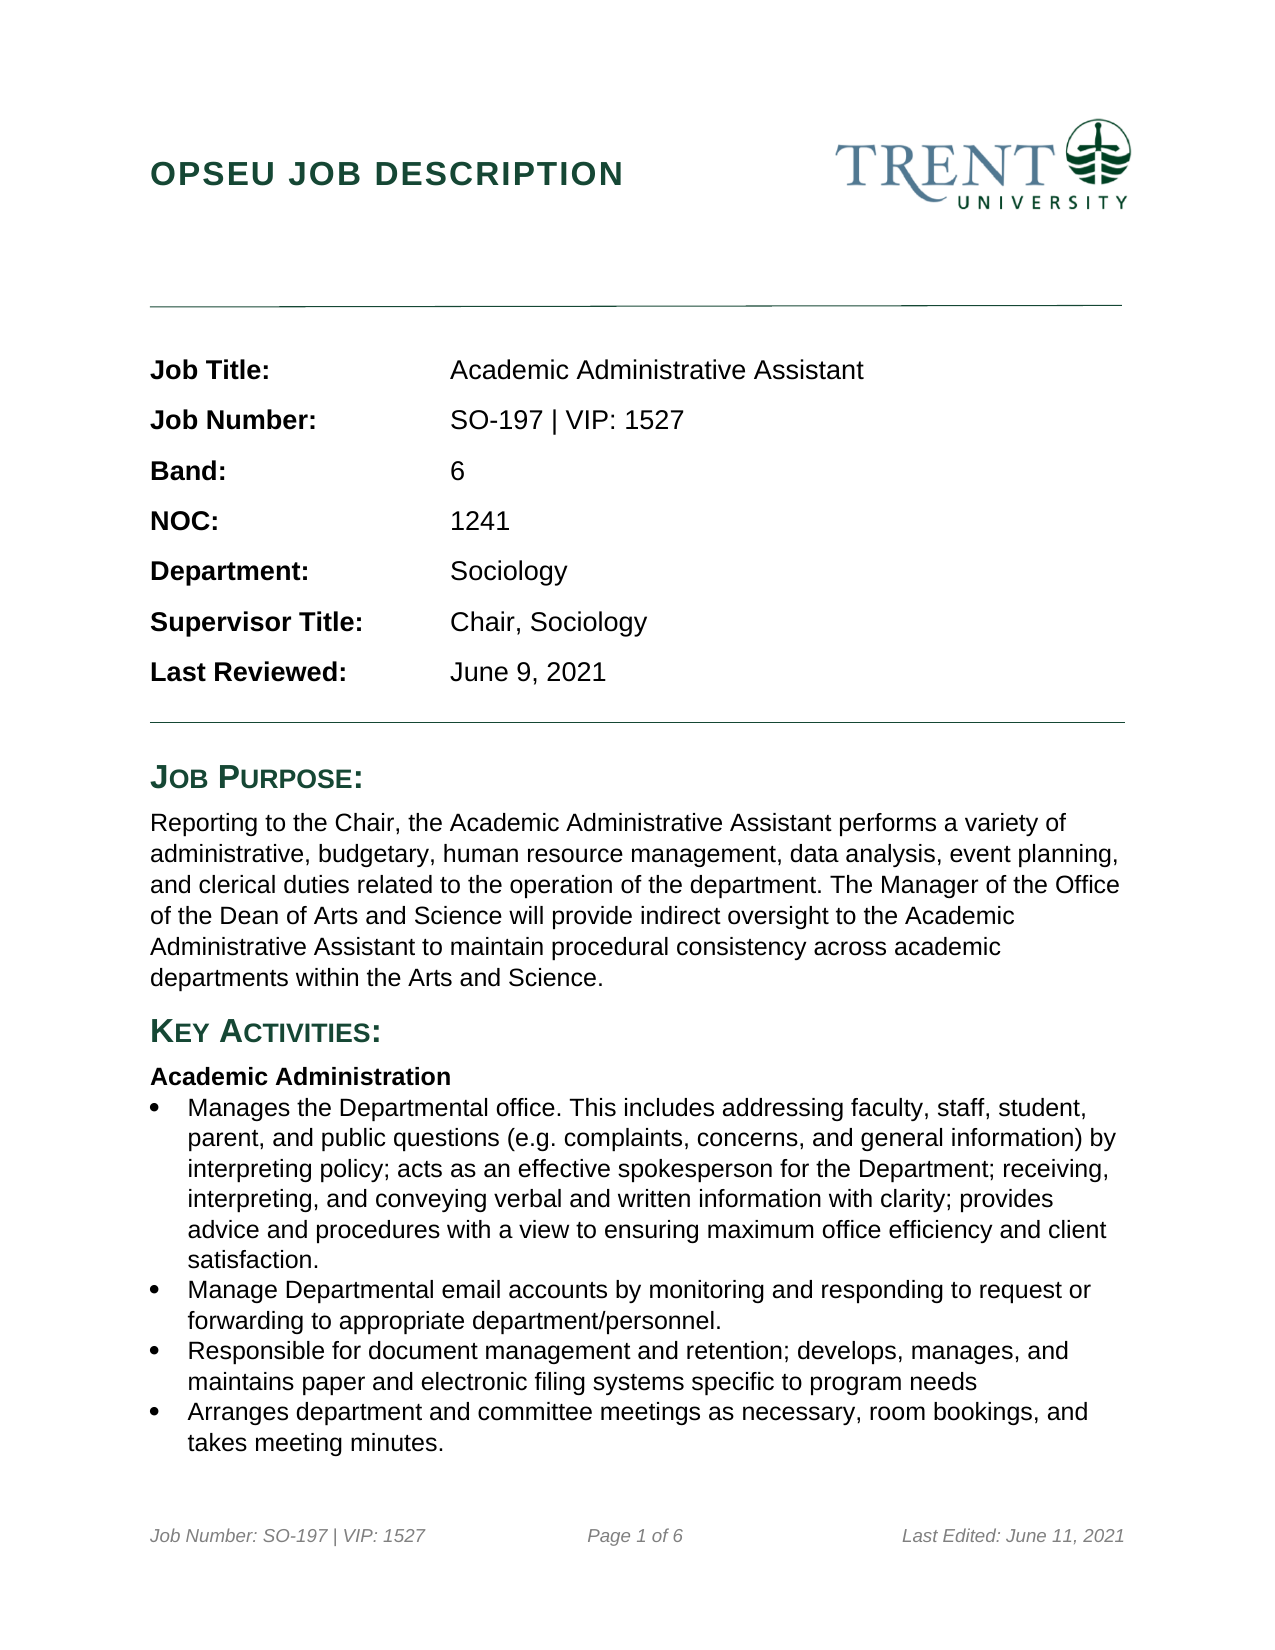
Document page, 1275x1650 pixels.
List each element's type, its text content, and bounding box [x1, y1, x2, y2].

text Supervisor Title: Chair, Sociology [150, 606, 1125, 637]
list Responsible for document management and retention; develops, manages, and maintains paper and electronic filing systems specific to program needs [150, 1336, 1125, 1396]
text Last Reviewed: June 9, 2021 [150, 656, 1125, 687]
subtitle OPSEU JOB DESCRIPTION [150, 154, 820, 193]
subtitle Key Activities: [150, 1011, 1125, 1049]
list Arranges department and committee meetings as necessary, room bookings, and takes meeting minutes. [150, 1397, 1125, 1457]
picture [820, 96, 1172, 245]
list Manage Departmental email accounts by monitoring and responding to request or forwarding to appropriate department/personnel. [150, 1275, 1125, 1335]
text Reporting to the Chair, the Academic Administrative Assistant performs a variety of administrative, budgetary, human resource management, data analysis, event planning, and clerical duties related to the operation of the department. The Manager of the Office of the Dean of Arts and Science will provide indirect oversight to the Academic Administrative Assistant to maintain procedural consistency across academic departments within the Arts and Science. [150, 808, 1125, 992]
text NOC: 1241 [150, 505, 1125, 536]
subtitle Job Purpose: [150, 757, 1125, 795]
text Band: 6 [150, 454, 1125, 486]
subtitle Academic Administration [150, 1062, 1125, 1091]
text Job Number: SO-197 | VIP: 1527 [150, 404, 1125, 435]
text Department: Sociology [150, 555, 1125, 587]
text Job Title: Academic Administrative Assistant [150, 354, 1125, 385]
list Manages the Departmental office. This includes addressing faculty, staff, student, parent, and public questions (e.g. complaints, concerns, and general information) by interpreting policy; acts as an effective spokesperson for the Department; receiving, interpreting, and conveying verbal and written information with clarity; provides advice and procedures with a view to ensuring maximum office efficiency and client satisfaction. [150, 1093, 1125, 1274]
